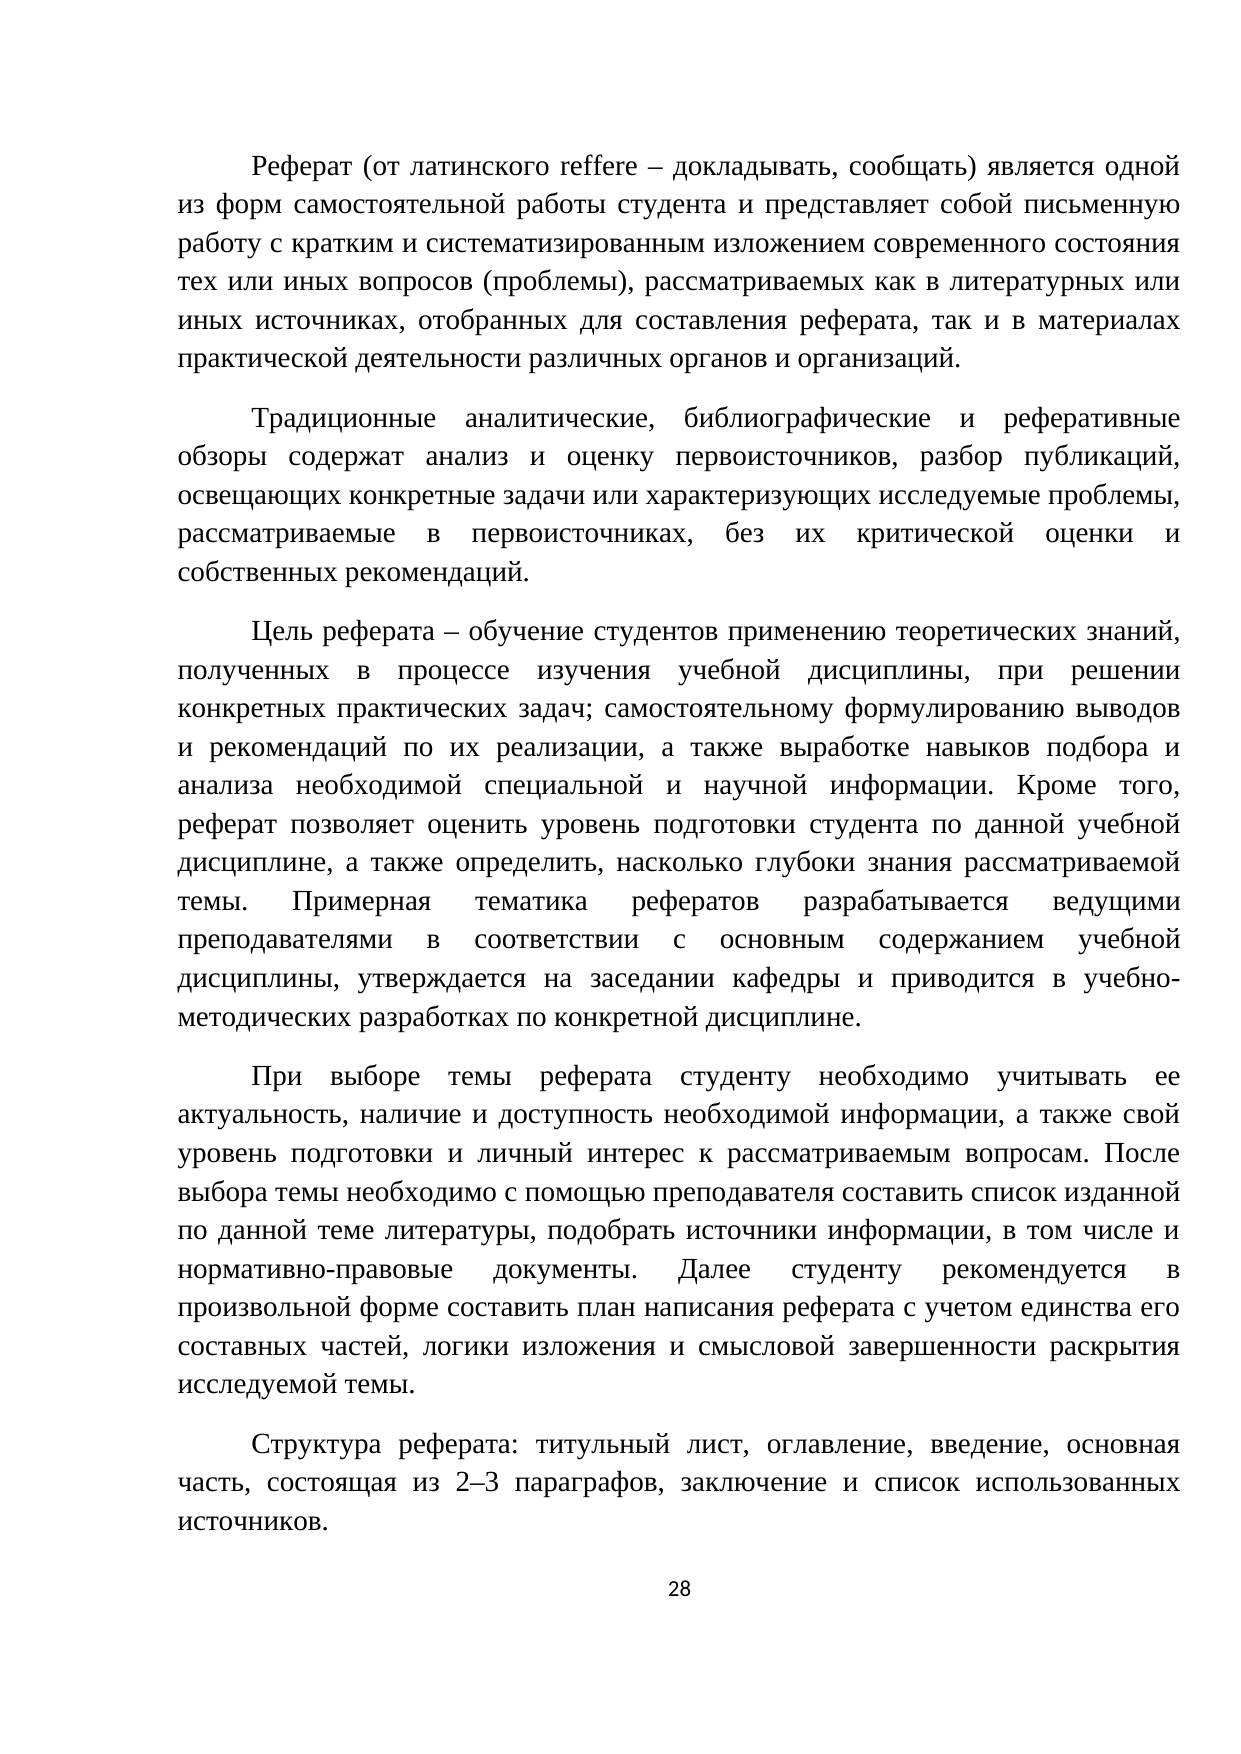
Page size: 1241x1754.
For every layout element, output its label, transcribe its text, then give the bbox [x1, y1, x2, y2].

text Структура реферата: титульный лист, оглавление, введение, основная часть, состоящая из 2–3 параграфов, заключение и список использованных источников. [177, 1426, 1181, 1536]
text Реферат (от латинского reffere – докладывать, сообщать) является одной из форм самостоятельной работы студента и представляет собой письменную работу с кратким и систематизированным изложением современного состояния тех или иных вопросов (проблемы), рассматриваемых как в литературных или иных источниках, отобранных для составления реферата, так и в материалах практической деятельности различных органов и организаций. [177, 148, 1181, 374]
text Традиционные аналитические, библиографические и реферативные обзоры содержат анализ и оценку первоисточников, разбор публикаций, освещающих конкретные задачи или характеризующих исследуемые проблемы, рассматриваемые в первоисточниках, без их критической оценки и собственных рекомендаций. [177, 400, 1181, 587]
text Цель реферата – обучение студентов применению теоретических знаний, полученных в процессе изучения учебной дисциплины, при решении конкретных практических задач; самостоятельному формулированию выводов и рекомендаций по их реализации, а также выработке навыков подбора и анализа необходимой специальной и научной информации. Кроме того, реферат позволяет оценить уровень подготовки студента по данной учебной дисциплине, а также определить, насколько глубоки знания рассматриваемой темы. Примерная тематика рефератов разрабатывается ведущими преподавателями в соответствии с основным содержанием учебной дисциплины, утверждается на заседании кафедры и приводится в учебно-методических разработках по конкретной дисциплине. [177, 613, 1181, 1032]
text При выборе темы реферата студенту необходимо учитывать ее актуальность, наличие и доступность необходимой информации, а также свой уровень подготовки и личный интерес к рассматриваемым вопросам. После выбора темы необходимо с помощью преподавателя составить список изданной по данной теме литературы, подобрать источники информации, в том числе и нормативно-правовые документы. Далее студенту рекомендуется в произвольной форме составить план написания реферата с учетом единства его составных частей, логики изложения и смысловой завершенности раскрытия исследуемой темы. [177, 1058, 1181, 1400]
